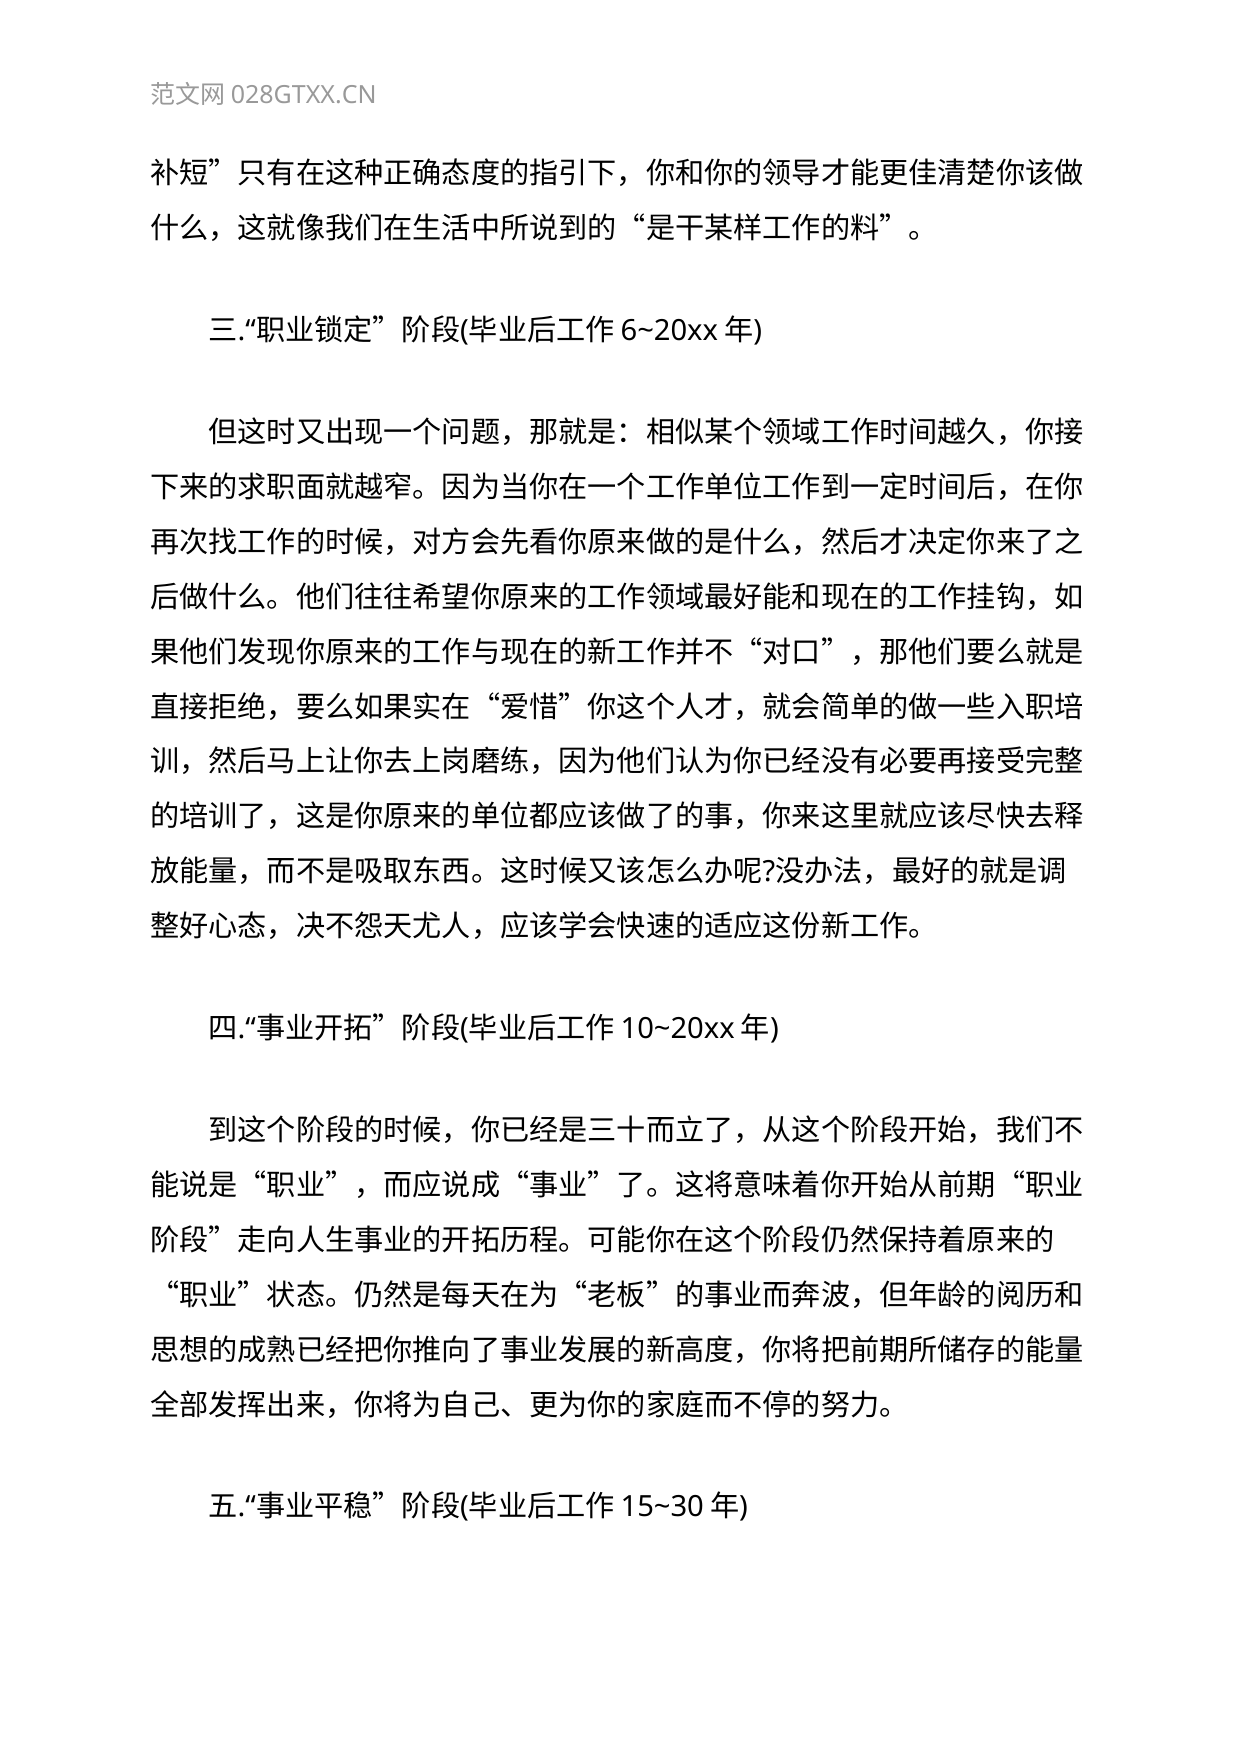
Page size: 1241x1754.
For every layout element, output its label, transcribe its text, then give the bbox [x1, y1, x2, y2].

text 到这个阶段的时候，你已经是三十而立了，从这个阶段开始，我们不能说是“职业”，而应说成“事业”了。这将意味着你开始从前期“职业阶段”走向人生事业的开拓历程。可能你在这个阶段仍然保持着原来的“职业”状态。仍然是每天在为“老板”的事业而奔波，但年龄的阅历和思想的成熟已经把你推向了事业发展的新高度，你将把前期所储存的能量全部发挥出来，你将为自己、更为你的家庭而不停的努力。 [150, 1107, 1090, 1423]
text 三.“职业锁定”阶段(毕业后工作6~20xx年) [150, 307, 1090, 349]
text 但这时又出现一个问题，那就是：相似某个领域工作时间越久，你接下来的求职面就越窄。因为当你在一个工作单位工作到一定时间后，在你再次找工作的时候，对方会先看你原来做的是什么，然后才决定你来了之后做什么。他们往往希望你原来的工作领域最好能和现在的工作挂钩，如果他们发现你原来的工作与现在的新工作并不“对口”，那他们要么就是直接拒绝，要么如果实在“爱惜”你这个人才，就会简单的做一些入职培训，然后马上让你去上岗磨练，因为他们认为你已经没有必要再接受完整的培训了，这是你原来的单位都应该做了的事，你来这里就应该尽快去释放能量，而不是吸取东西。这时候又该怎么办呢?没办法，最好的就是调整好心态，决不怨天尤人，应该学会快速的适应这份新工作。 [150, 409, 1090, 945]
text 四.“事业开拓”阶段(毕业后工作10~20xx年) [150, 1004, 1090, 1047]
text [150, 150, 1090, 247]
text 五.“事业平稳”阶段(毕业后工作15~30年) [150, 1483, 1090, 1525]
